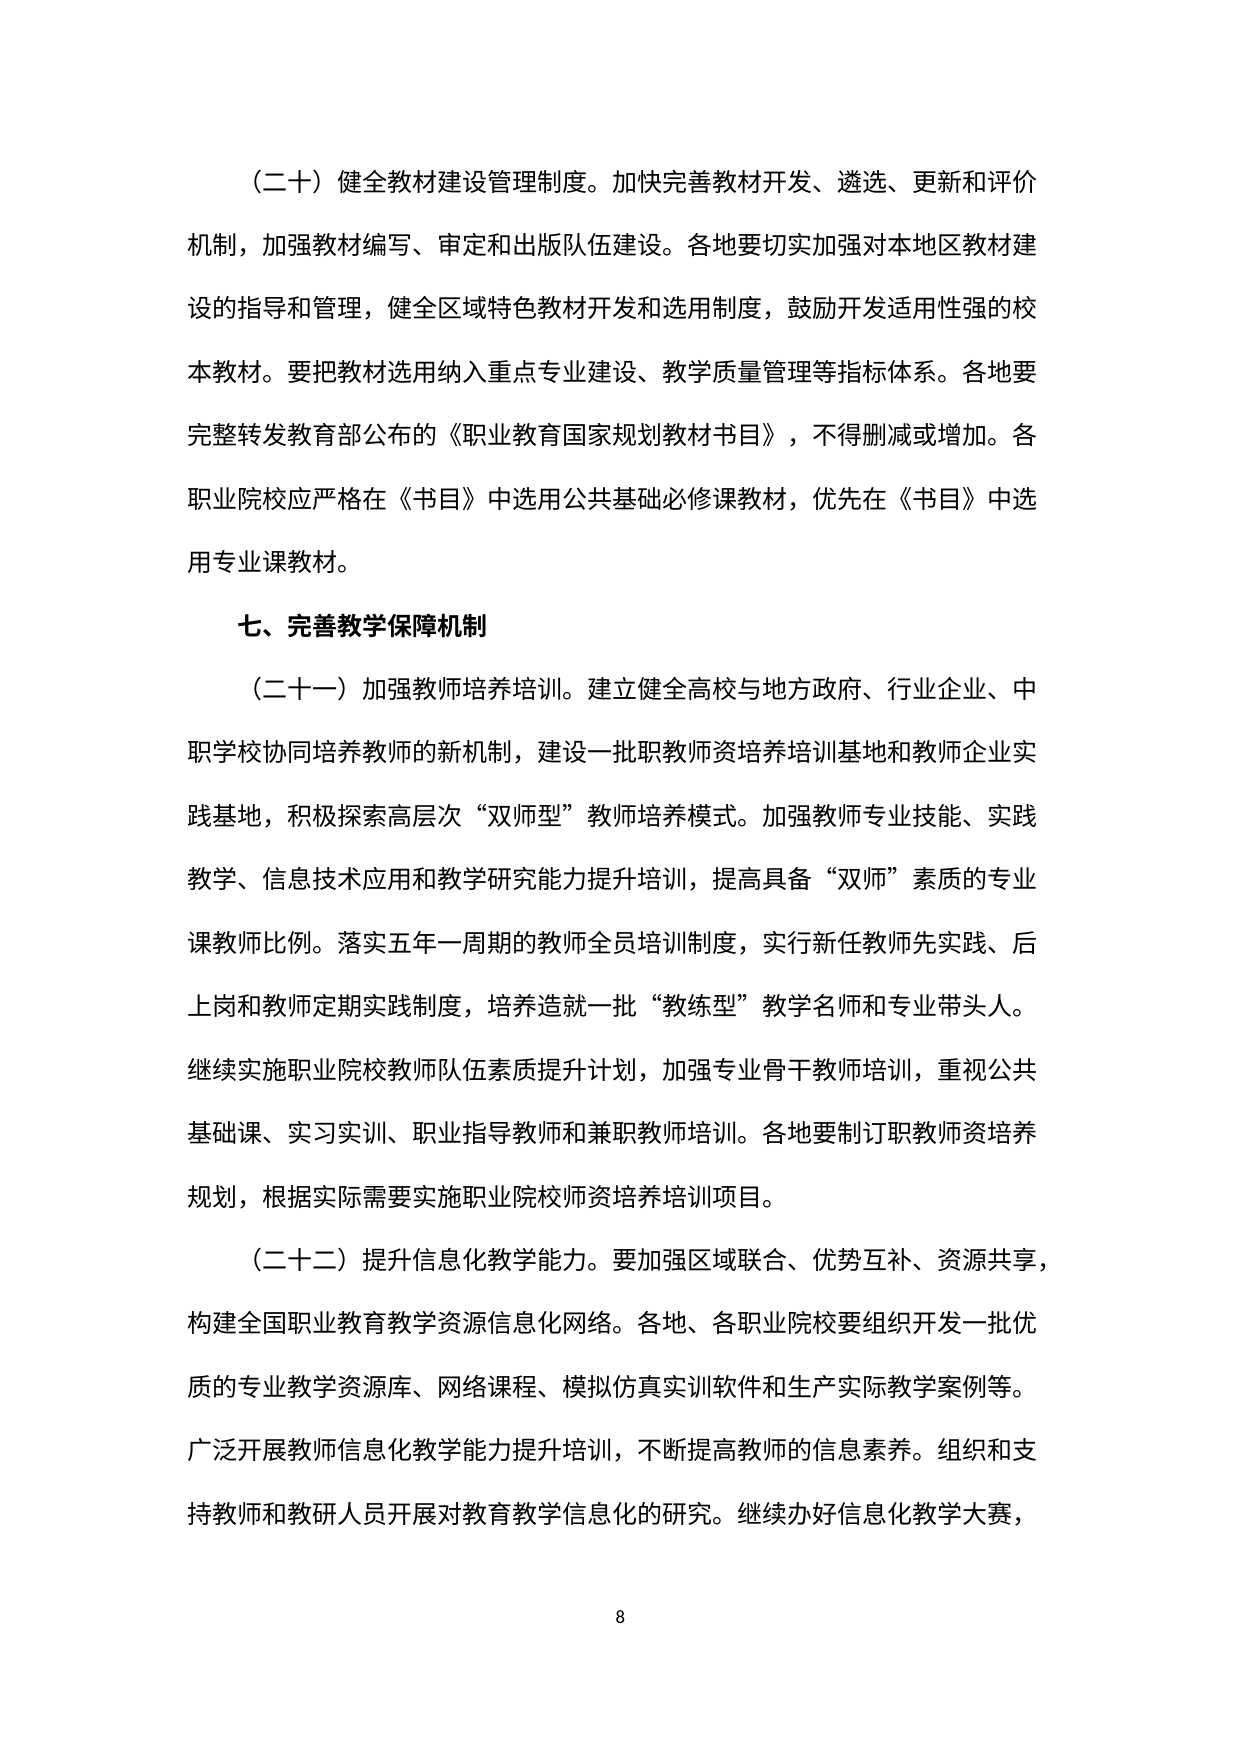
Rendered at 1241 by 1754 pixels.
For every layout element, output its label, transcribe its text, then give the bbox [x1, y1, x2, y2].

text （二十）健全教材建设管理制度。加快完善教材开发、遴选、更新和评价机制，加强教材编写、审定和出版队伍建设。各地要切实加强对本地区教材建设的指导和管理，健全区域特色教材开发和选用制度，鼓励开发适用性强的校本教材。要把教材选用纳入重点专业建设、教学质量管理等指标体系。各地要完整转发教育部公布的《职业教育国家规划教材书目》，不得删减或增加。各职业院校应严格在《书目》中选用公共基础必修课教材，优先在《书目》中选用专业课教材。 [187, 162, 1053, 579]
text 七、完善教学保障机制 [187, 606, 1053, 642]
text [187, 1240, 1053, 1530]
text （二十一）加强教师培养培训。建立健全高校与地方政府、行业企业、中职学校协同培养教师的新机制，建设一批职教师资培养培训基地和教师企业实践基地，积极探索高层次“双师型”教师培养模式。加强教师专业技能、实践教学、信息技术应用和教学研究能力提升培训，提高具备“双师”素质的专业课教师比例。落实五年一周期的教师全员培训制度，实行新任教师先实践、后上岗和教师定期实践制度，培养造就一批“教练型”教学名师和专业带头人。继续实施职业院校教师队伍素质提升计划，加强专业骨干教师培训，重视公共基础课、实习实训、职业指导教师和兼职教师培训。各地要制订职教师资培养规划，根据实际需要实施职业院校师资培养培训项目。 [187, 669, 1053, 1213]
